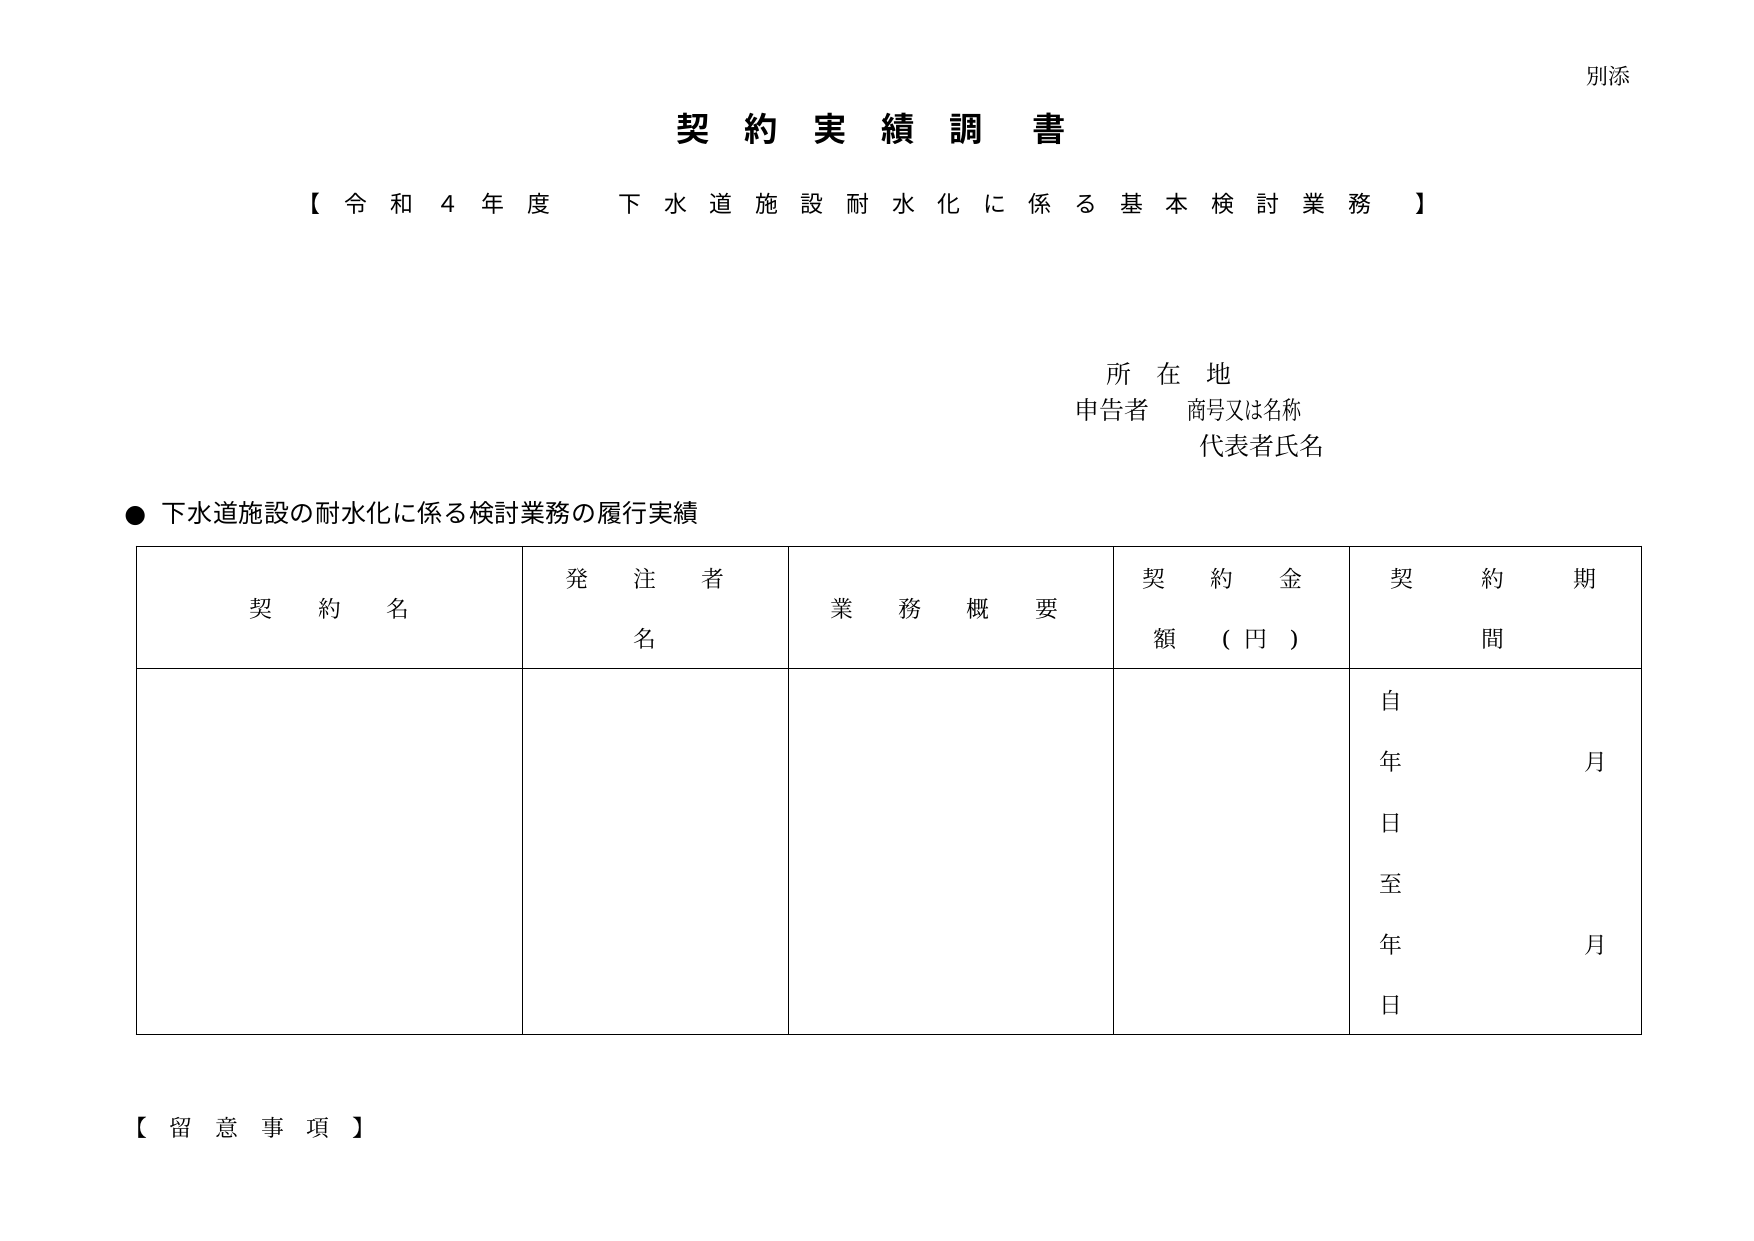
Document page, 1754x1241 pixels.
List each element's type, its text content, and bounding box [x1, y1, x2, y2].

list 下水道施設の耐水化に係る検討業務の履行実績 [124, 493, 1603, 530]
text 【令和４年度 下水道施設耐水化に係る基本検討業務】 [124, 172, 1633, 233]
table_header 契 約 金 額 (円) [1114, 547, 1349, 668]
table_header 発 注 者 名 [523, 547, 788, 668]
table_cell 自 年 月 日 至 年 月 日 [1350, 669, 1641, 1034]
table_header 契 約 名 [137, 547, 522, 668]
table_cell [789, 669, 1113, 1034]
table_header 業 務 概 要 [789, 547, 1113, 668]
table_cell [137, 669, 522, 1034]
text 【留意事項】 [124, 1096, 1630, 1157]
text 契約実績調書 [124, 96, 1630, 157]
text 所 在 地 [124, 355, 1630, 391]
table_cell [523, 669, 788, 1034]
text 申告者 商号又は名称 [124, 391, 1630, 427]
table_header 契 約 期 間 [1350, 547, 1641, 668]
table_cell [1114, 669, 1349, 1034]
text 代表者氏名 [124, 427, 1630, 462]
